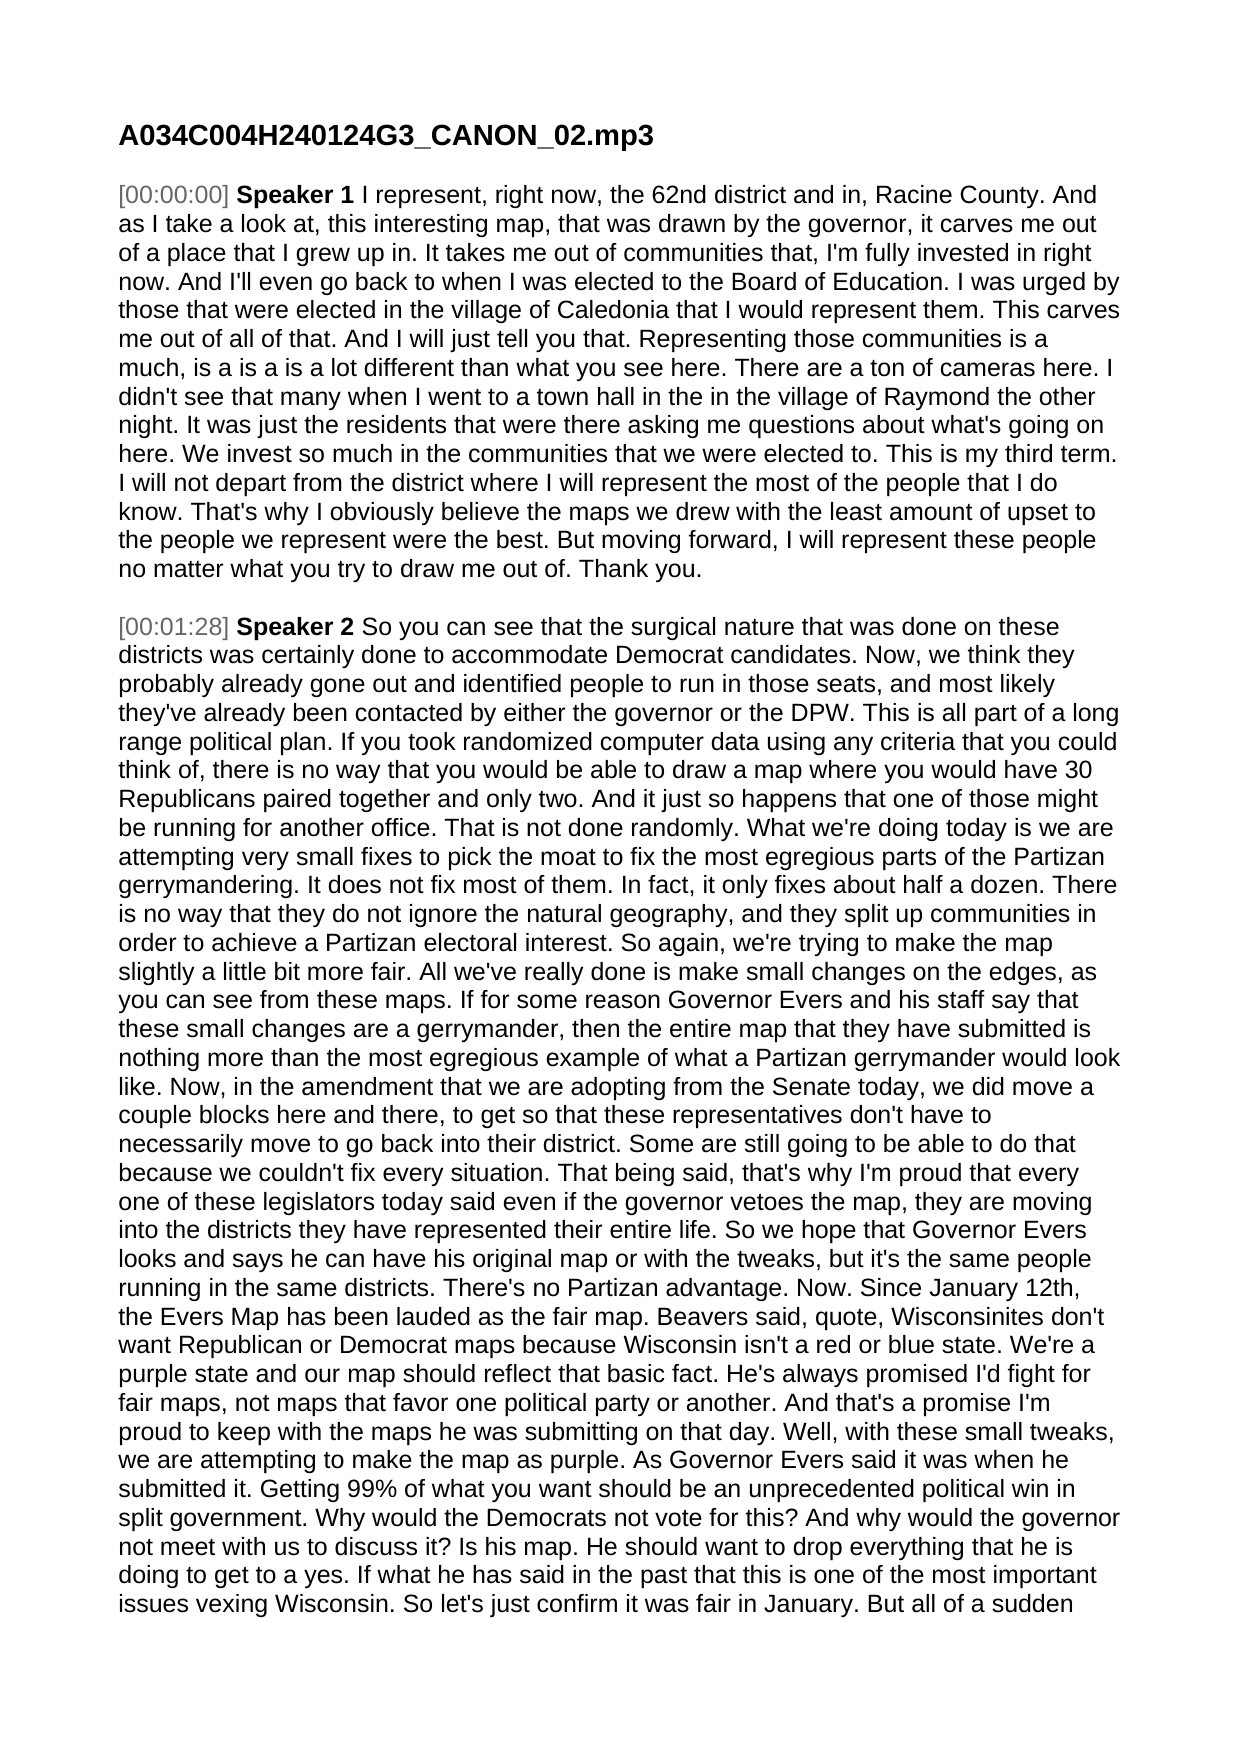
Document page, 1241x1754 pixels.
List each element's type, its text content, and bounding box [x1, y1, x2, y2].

text A034C004H240124G3_CANON_02.mp3 [118, 118, 1122, 152]
text [00:00:00] Speaker 1 I represent, right now, the 62nd district and in, Racine County. And as I take a look at, this interesting map, that was drawn by the governor, it carves me out of a place that I grew up in. It takes me out of communities that, I'm fully invested in right now. And I'll even go back to when I was elected to the Board of Education. I was urged by those that were elected in the village of Caledonia that I would represent them. This carves me out of all of that. And I will just tell you that. Representing those communities is a much, is a is a is a lot different than what you see here. There are a ton of cameras here. I didn't see that many when I went to a town hall in the in the village of Raymond the other night. It was just the residents that were there asking me questions about what's going on here. We invest so much in the communities that we were elected to. This is my third term. I will not depart from the district where I will represent the most of the people that I do know. That's why I obviously believe the maps we drew with the least amount of upset to the people we represent were the best. But moving forward, I will represent these people no matter what you try to draw me out of. Thank you. [118, 180, 1122, 583]
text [118, 612, 1122, 1618]
